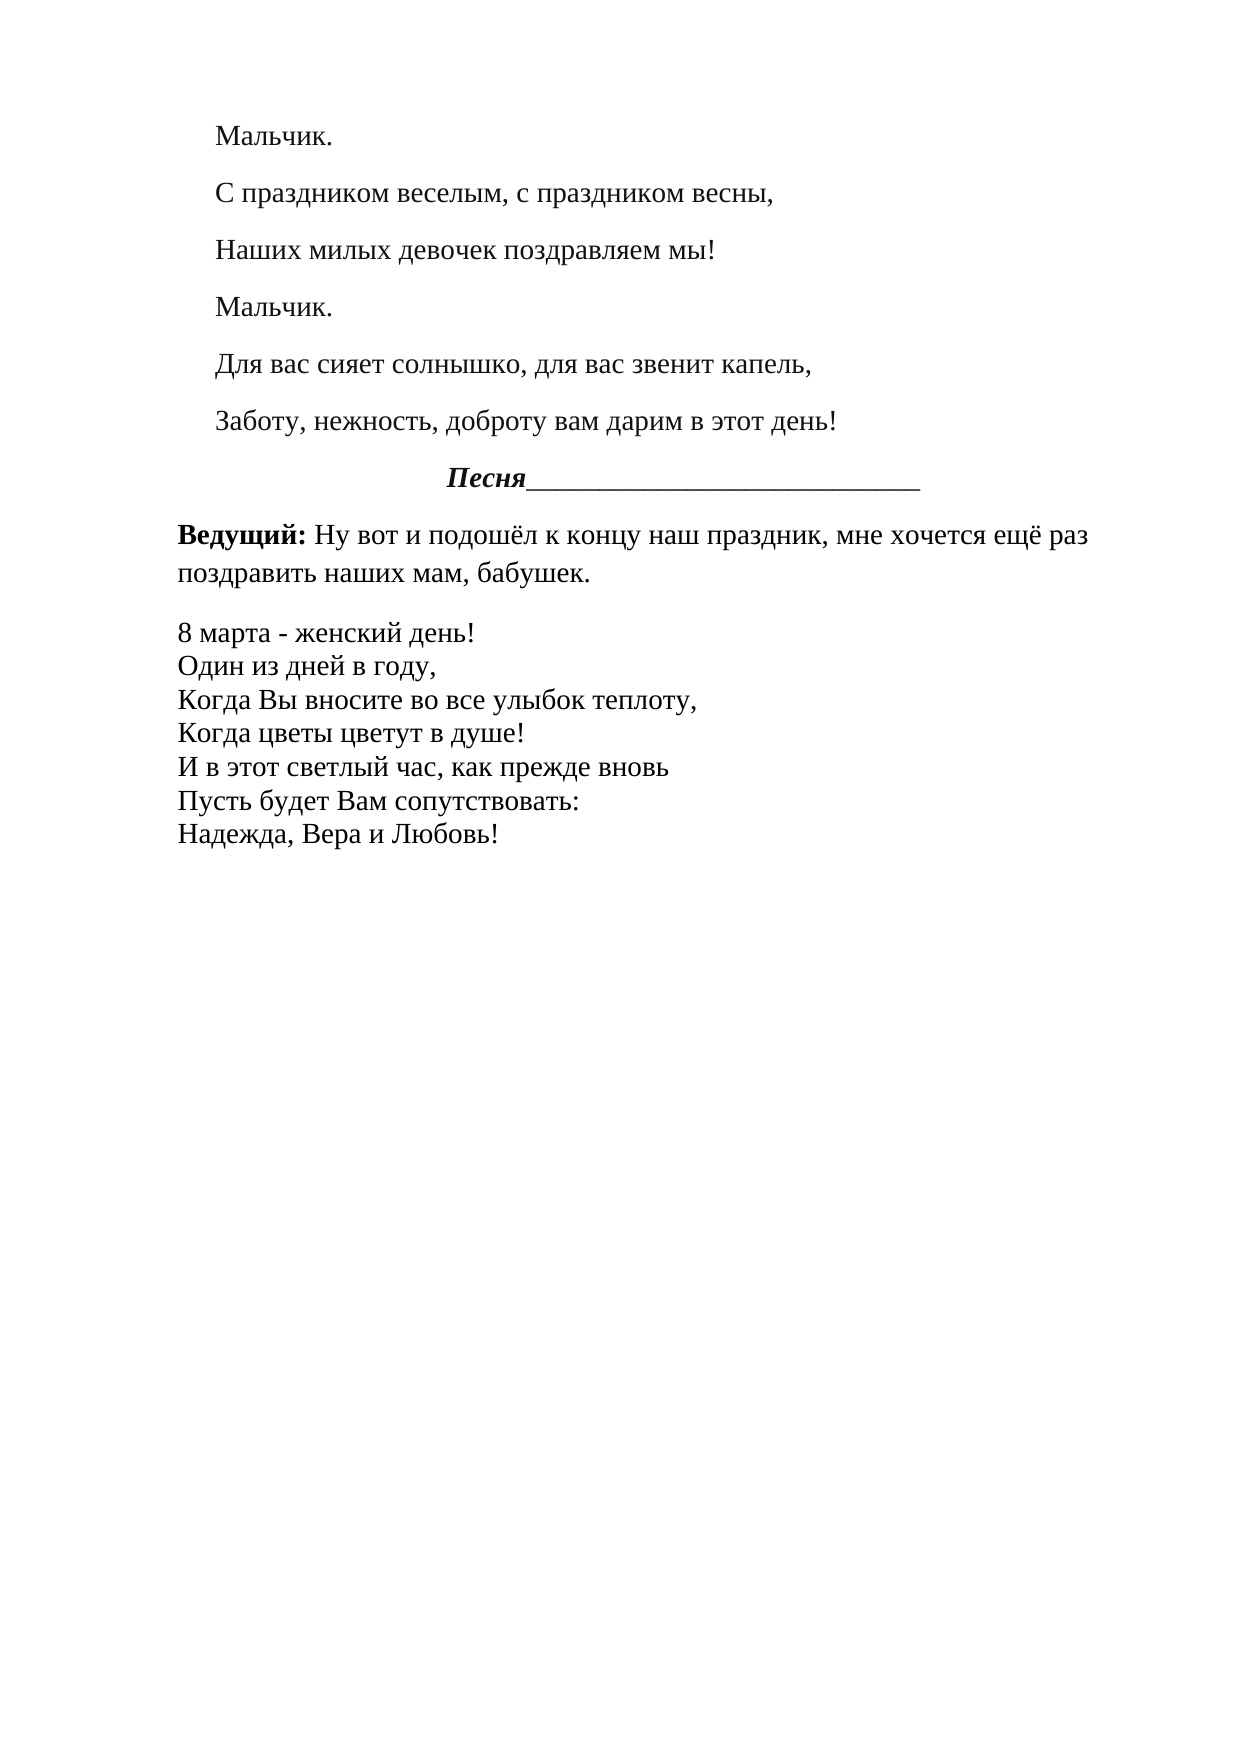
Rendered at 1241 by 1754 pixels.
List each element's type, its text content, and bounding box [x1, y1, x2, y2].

text Мальчик. [177, 289, 1152, 323]
text Заботу, нежность, доброту вам дарим в этот день! [177, 403, 1152, 437]
text Один из дней в году, [177, 648, 1152, 682]
text Наших милых девочек поздравляем мы! [177, 232, 1152, 266]
text Мальчик. [177, 118, 1152, 152]
text И в этот светлый час, как прежде вновь [177, 749, 1152, 783]
text Когда цветы цветут в душе! [177, 716, 1152, 749]
text Надежда, Вера и Любовь! [177, 816, 1152, 850]
text С праздником веселым, с праздником весны, [177, 175, 1152, 209]
text Когда Вы вносите во все улыбок теплоту, [177, 682, 1152, 716]
text Пусть будет Вам сопутствовать: [177, 783, 1152, 816]
text 8 марта - женский день! [177, 615, 1152, 648]
text Песня___________________________ [177, 460, 1152, 493]
text Ведущий: Ну вот и подошёл к концу наш праздник, мне хочется ещё раз поздравить наших мам, бабушек. [177, 517, 1152, 589]
text Для вас сияет солнышко, для вас звенит капель, [177, 346, 1152, 379]
